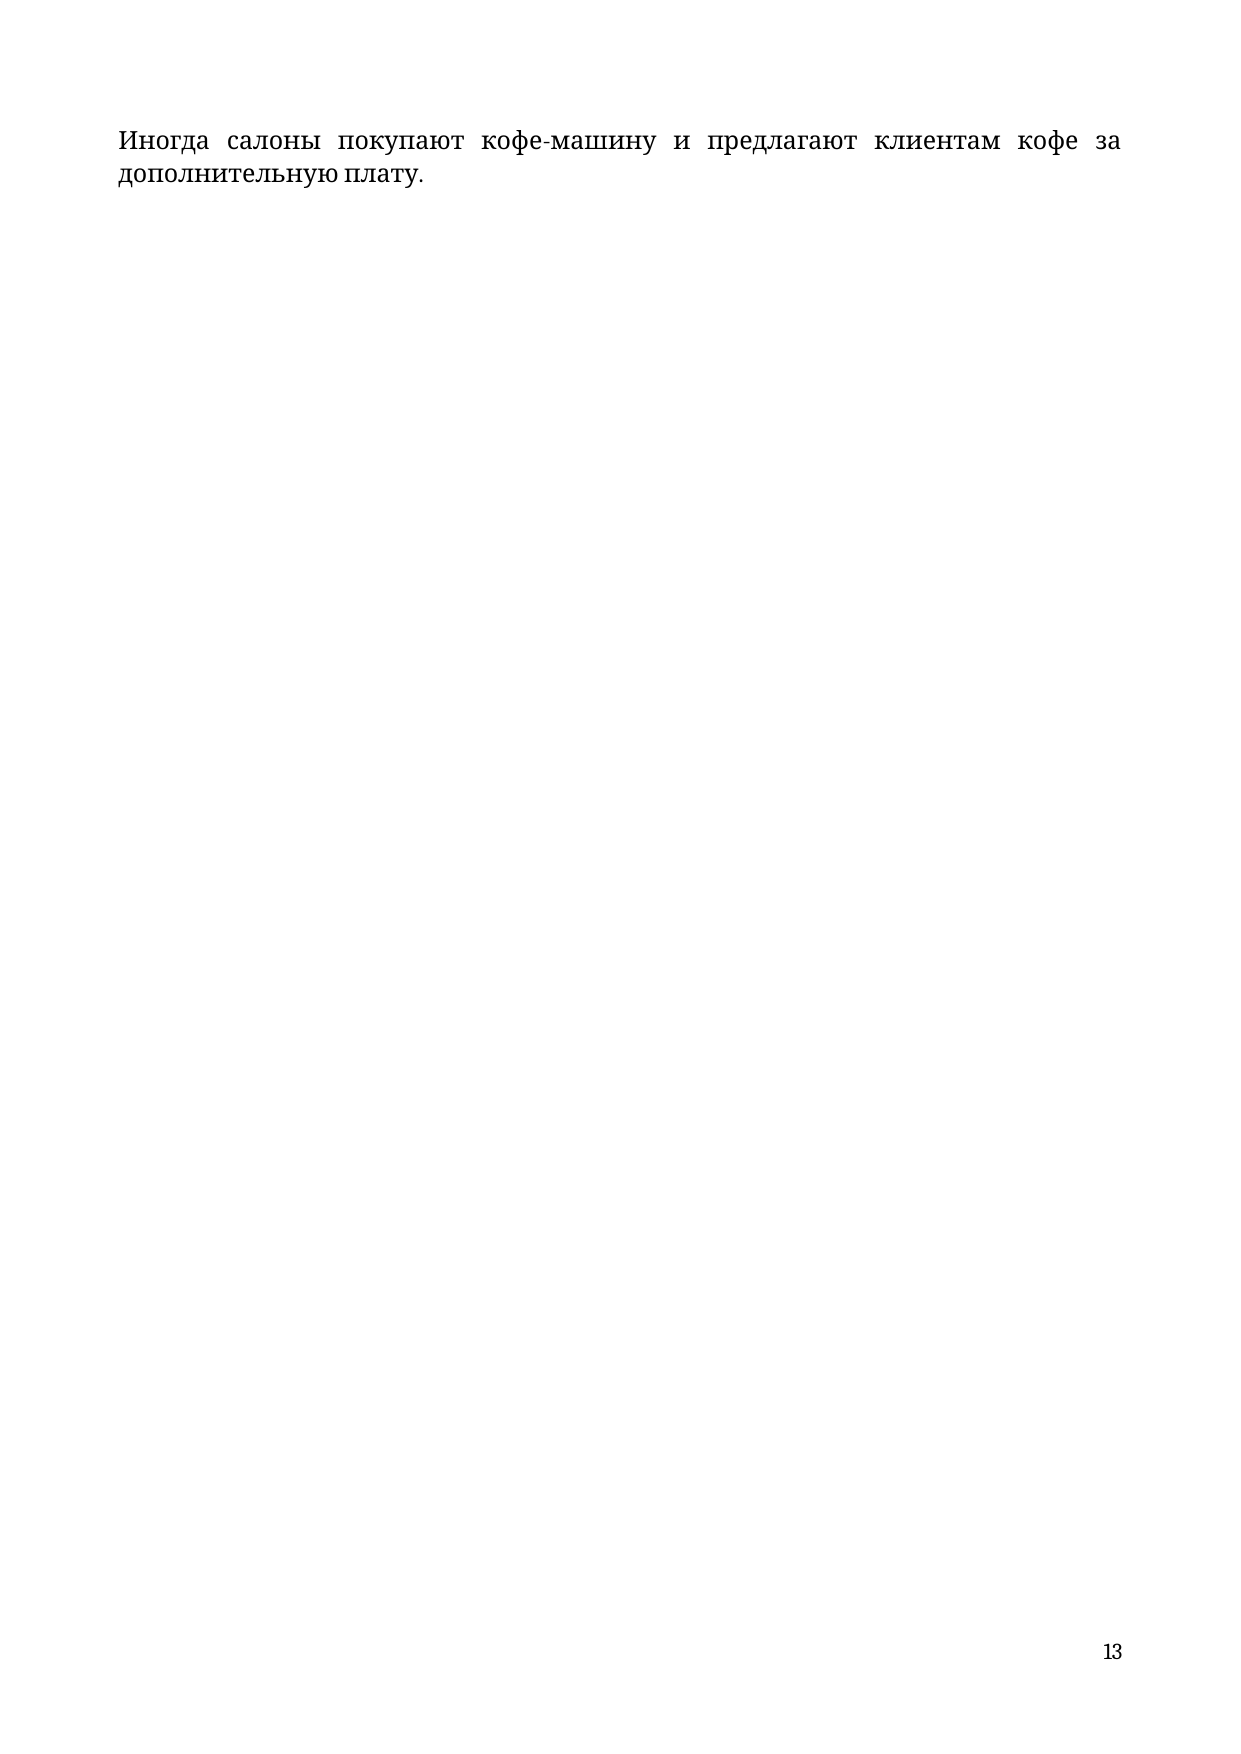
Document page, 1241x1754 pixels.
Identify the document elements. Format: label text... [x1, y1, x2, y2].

text Иногда салоны покупают кофе-машину и предлагают клиентам кофе за дополнительную плату. [118, 127, 1122, 188]
